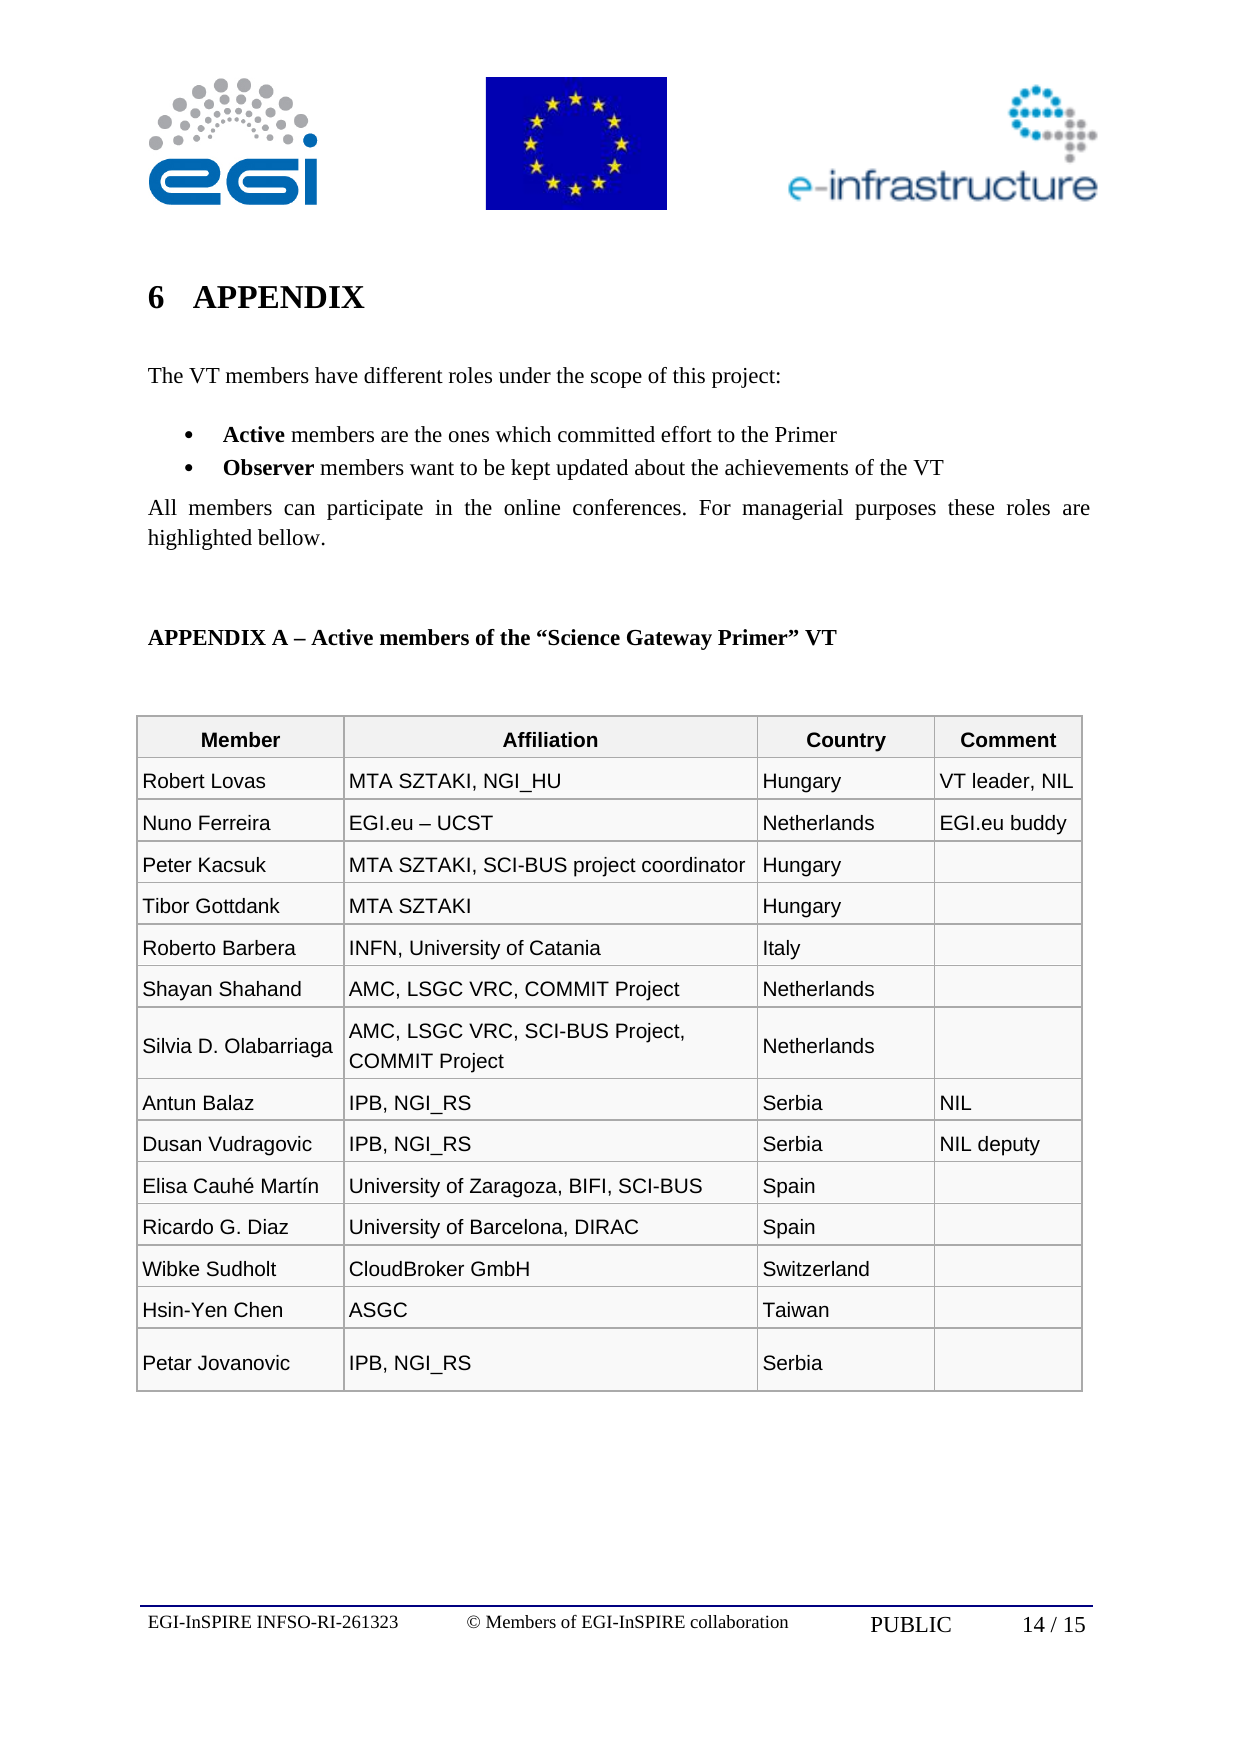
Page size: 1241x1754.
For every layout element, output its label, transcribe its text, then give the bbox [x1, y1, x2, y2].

table_cell AMC, LSGC VRC, COMMIT Project [345, 966, 757, 1006]
text APPENDIX A – Active members of the “Science Gateway Primer” VT [148, 624, 1092, 650]
table_cell Silvia D. Olabarriaga [138, 1008, 343, 1078]
table_header Member [138, 717, 343, 757]
table_cell NIL deputy [935, 1121, 1081, 1161]
table_cell [935, 966, 1081, 1006]
table_cell Switzerland [758, 1246, 934, 1286]
table_cell University of Zaragoza, BIFI, SCI-BUS [345, 1162, 757, 1202]
subtitle APPENDIX [148, 277, 1092, 316]
table_cell Serbia [758, 1329, 934, 1390]
picture [781, 77, 1106, 210]
table_cell Ricardo G. Diaz [138, 1204, 343, 1244]
table_cell Hsin-Yen Chen [138, 1287, 343, 1327]
table_cell IPB, NGI_RS [345, 1121, 757, 1161]
table_cell Taiwan [758, 1287, 934, 1327]
table_cell NIL [935, 1079, 1081, 1119]
table_cell Serbia [758, 1121, 934, 1161]
table_cell Dusan Vudragovic [138, 1121, 343, 1161]
table_cell Netherlands [758, 1008, 934, 1078]
table_cell Netherlands [758, 800, 934, 840]
table_cell [935, 925, 1081, 964]
table_cell EGI.eu – UCST [345, 800, 757, 840]
table_cell Italy [758, 925, 934, 964]
table_cell IPB, NGI_RS [345, 1079, 757, 1119]
table_cell IPB, NGI_RS [345, 1329, 757, 1390]
table_cell ASGC [345, 1287, 757, 1327]
table_cell Roberto Barbera [138, 925, 343, 964]
table_cell University of Barcelona, DIRAC [345, 1204, 757, 1244]
list Observer members want to be kept updated about the achievements of the VT [185, 450, 1092, 480]
table_cell Serbia [758, 1079, 934, 1119]
table_cell [935, 1204, 1081, 1244]
table_cell MTA SZTAKI, NGI_HU [345, 758, 757, 798]
table_cell Petar Jovanovic [138, 1329, 343, 1390]
picture [147, 77, 319, 207]
list Active members are the ones which committed effort to the Primer [185, 418, 1092, 448]
table_cell Wibke Sudholt [138, 1246, 343, 1286]
table_cell [935, 1162, 1081, 1202]
table_header Country [758, 717, 934, 757]
table_cell Tibor Gottdank [138, 883, 343, 923]
table_cell Elisa Cauhé Martín [138, 1162, 343, 1202]
table_cell Peter Kacsuk [138, 842, 343, 881]
table_cell [935, 1329, 1081, 1390]
table_header Comment [935, 717, 1081, 757]
table_cell INFN, University of Catania [345, 925, 757, 964]
table_cell [935, 1287, 1081, 1327]
table_cell Hungary [758, 758, 934, 798]
table_cell Antun Balaz [138, 1079, 343, 1119]
table_cell CloudBroker GmbH [345, 1246, 757, 1286]
table_cell [935, 842, 1081, 881]
table_cell Robert Lovas [138, 758, 343, 798]
table_header Affiliation [345, 717, 757, 757]
table_cell VT leader, NIL [935, 758, 1081, 798]
table_cell AMC, LSGC VRC, SCI-BUS Project, COMMIT Project [345, 1008, 757, 1078]
table_cell MTA SZTAKI, SCI-BUS project coordinator [345, 842, 757, 881]
table_cell [935, 1008, 1081, 1078]
table_cell Spain [758, 1162, 934, 1202]
table_cell Hungary [758, 883, 934, 923]
table_cell EGI.eu buddy [935, 800, 1081, 840]
table_cell Shayan Shahand [138, 966, 343, 1006]
picture [485, 77, 667, 210]
table_cell [935, 883, 1081, 923]
table_cell MTA SZTAKI [345, 883, 757, 923]
table_cell Spain [758, 1204, 934, 1244]
text All members can participate in the online conferences. For managerial purposes these roles are highlighted bellow. [148, 490, 1092, 550]
table_cell Nuno Ferreira [138, 800, 343, 840]
table_cell Netherlands [758, 966, 934, 1006]
table_cell Hungary [758, 842, 934, 881]
text The VT members have different roles under the scope of this project: [148, 358, 1092, 388]
table_cell [935, 1246, 1081, 1286]
